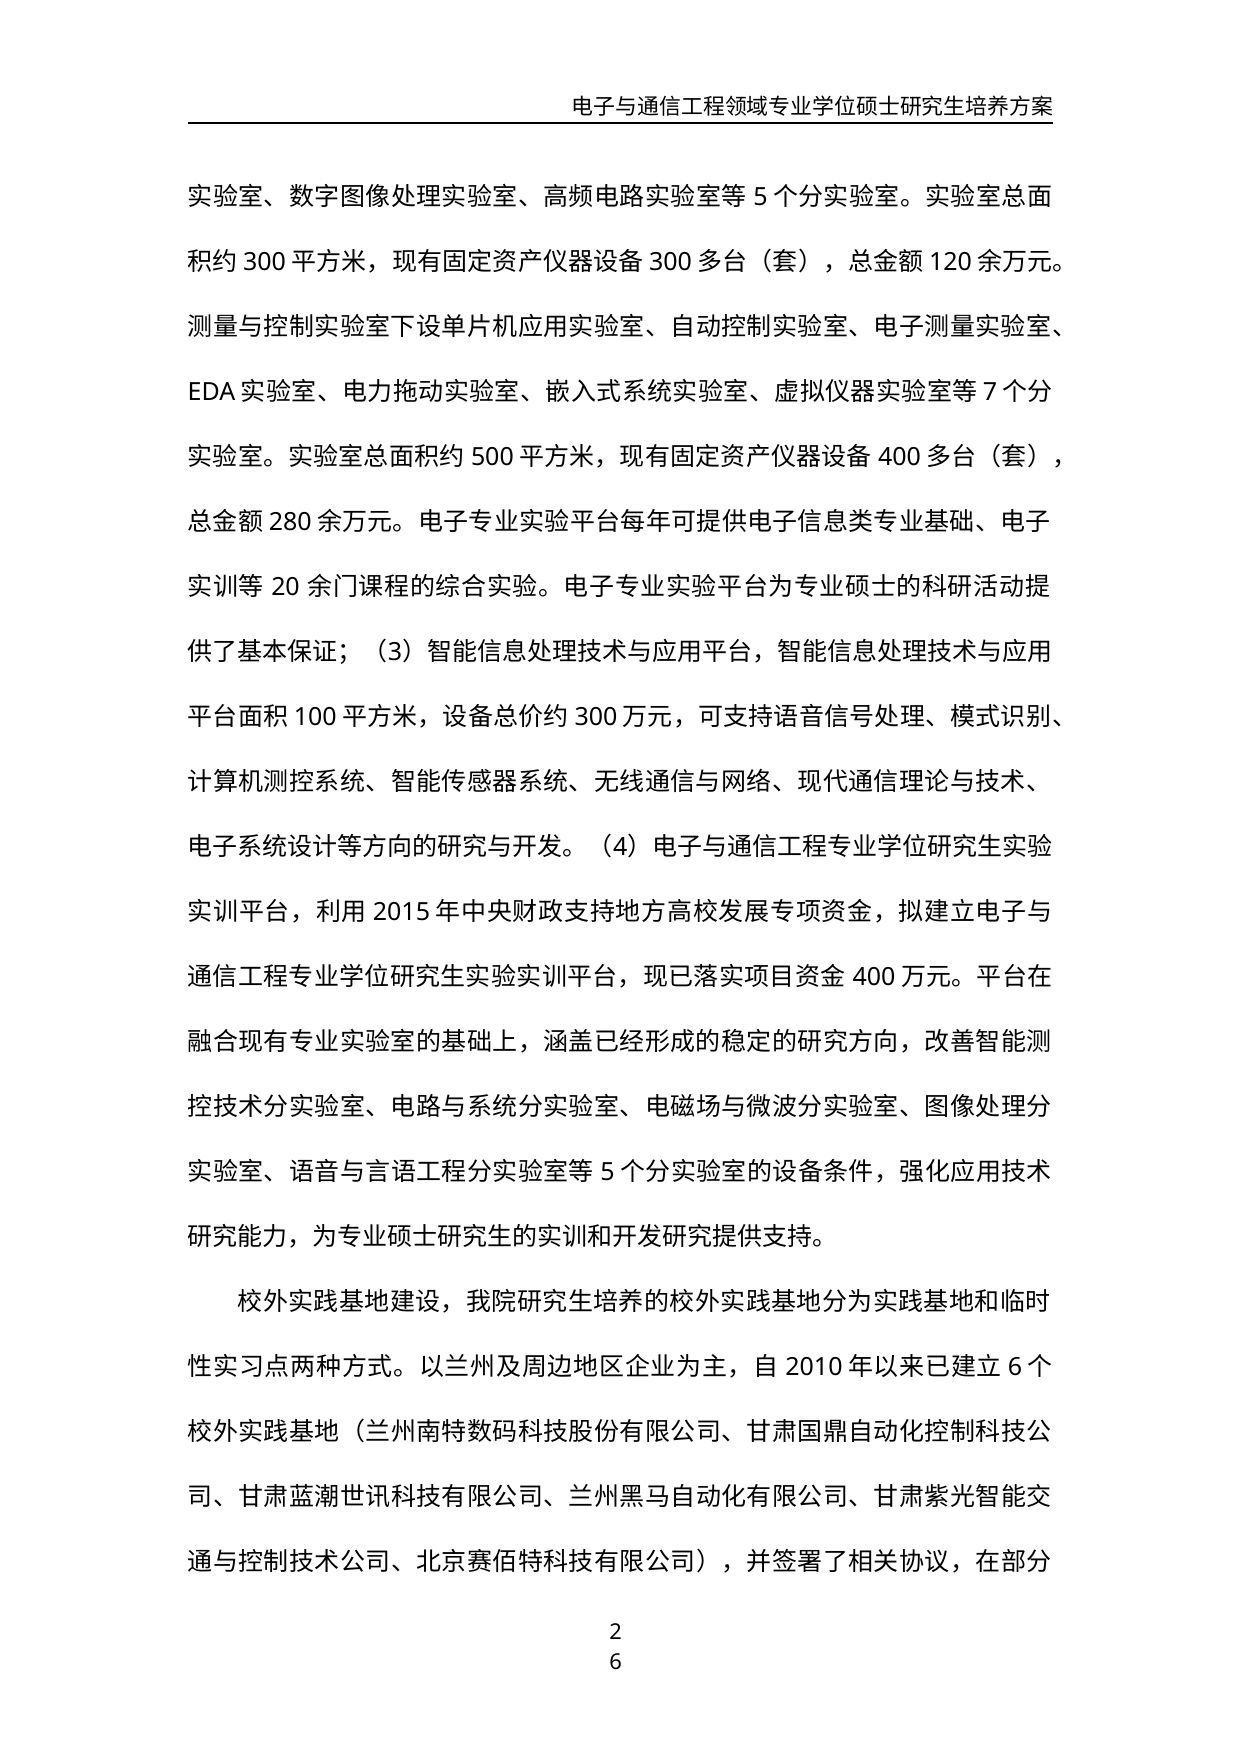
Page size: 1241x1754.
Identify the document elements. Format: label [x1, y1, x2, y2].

text [187, 162, 1053, 1267]
text [187, 1267, 1053, 1592]
